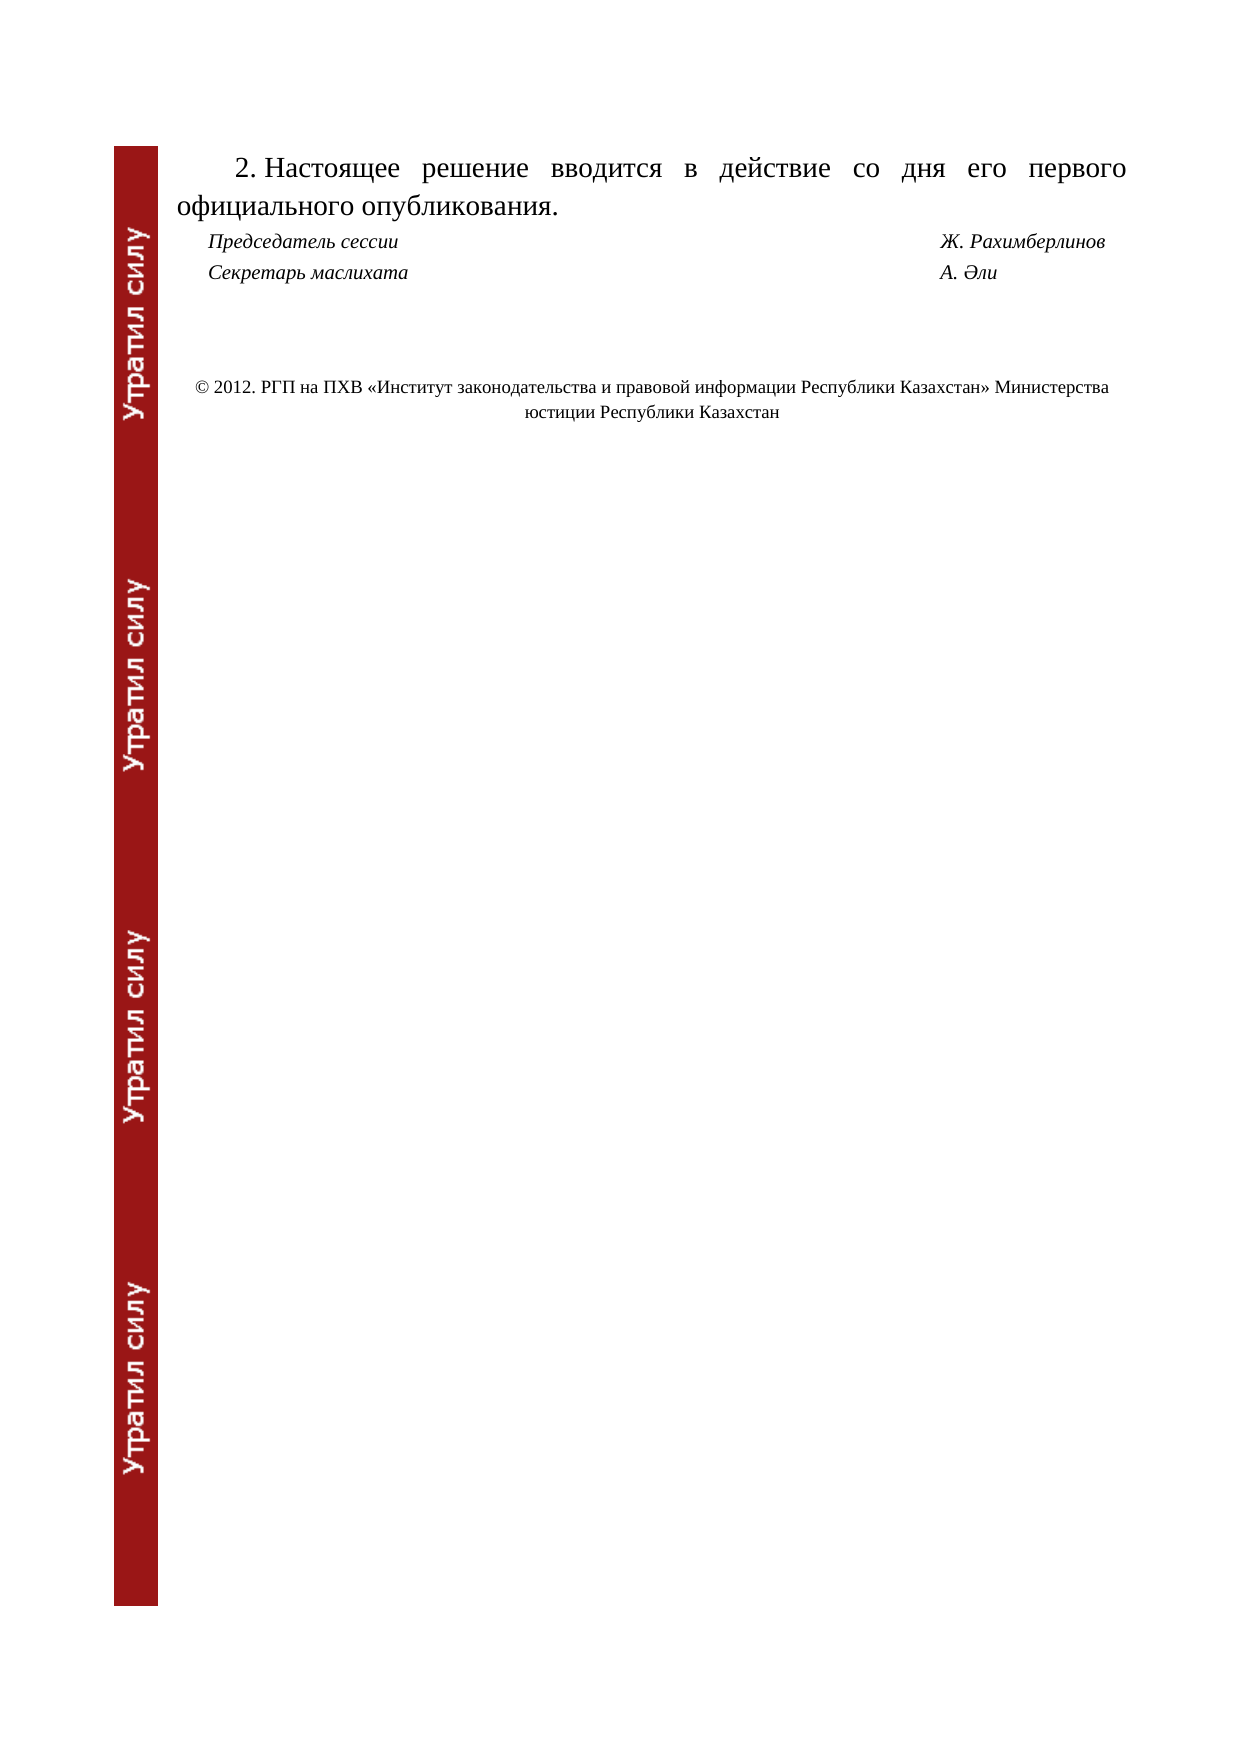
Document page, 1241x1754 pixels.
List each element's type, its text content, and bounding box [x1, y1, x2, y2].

picture [114, 289, 158, 376]
table_header Ж. Рахимберлинов [939, 227, 1240, 258]
text 2. Настоящее решение вводится в действие со дня его первого официального опубликования. [112, 150, 1128, 222]
text © 2012. РГП на ПХВ «Институт законодательства и правовой информации Республики Казахстан» Министерства юстиции Республики Казахстан [112, 376, 1128, 422]
picture [114, 146, 158, 150]
picture [114, 222, 158, 227]
table_header Председатель сессии [101, 227, 939, 258]
table_cell А. Әли [939, 258, 1240, 289]
picture [114, 422, 158, 1606]
table_cell Секретарь маслихата [101, 258, 939, 289]
